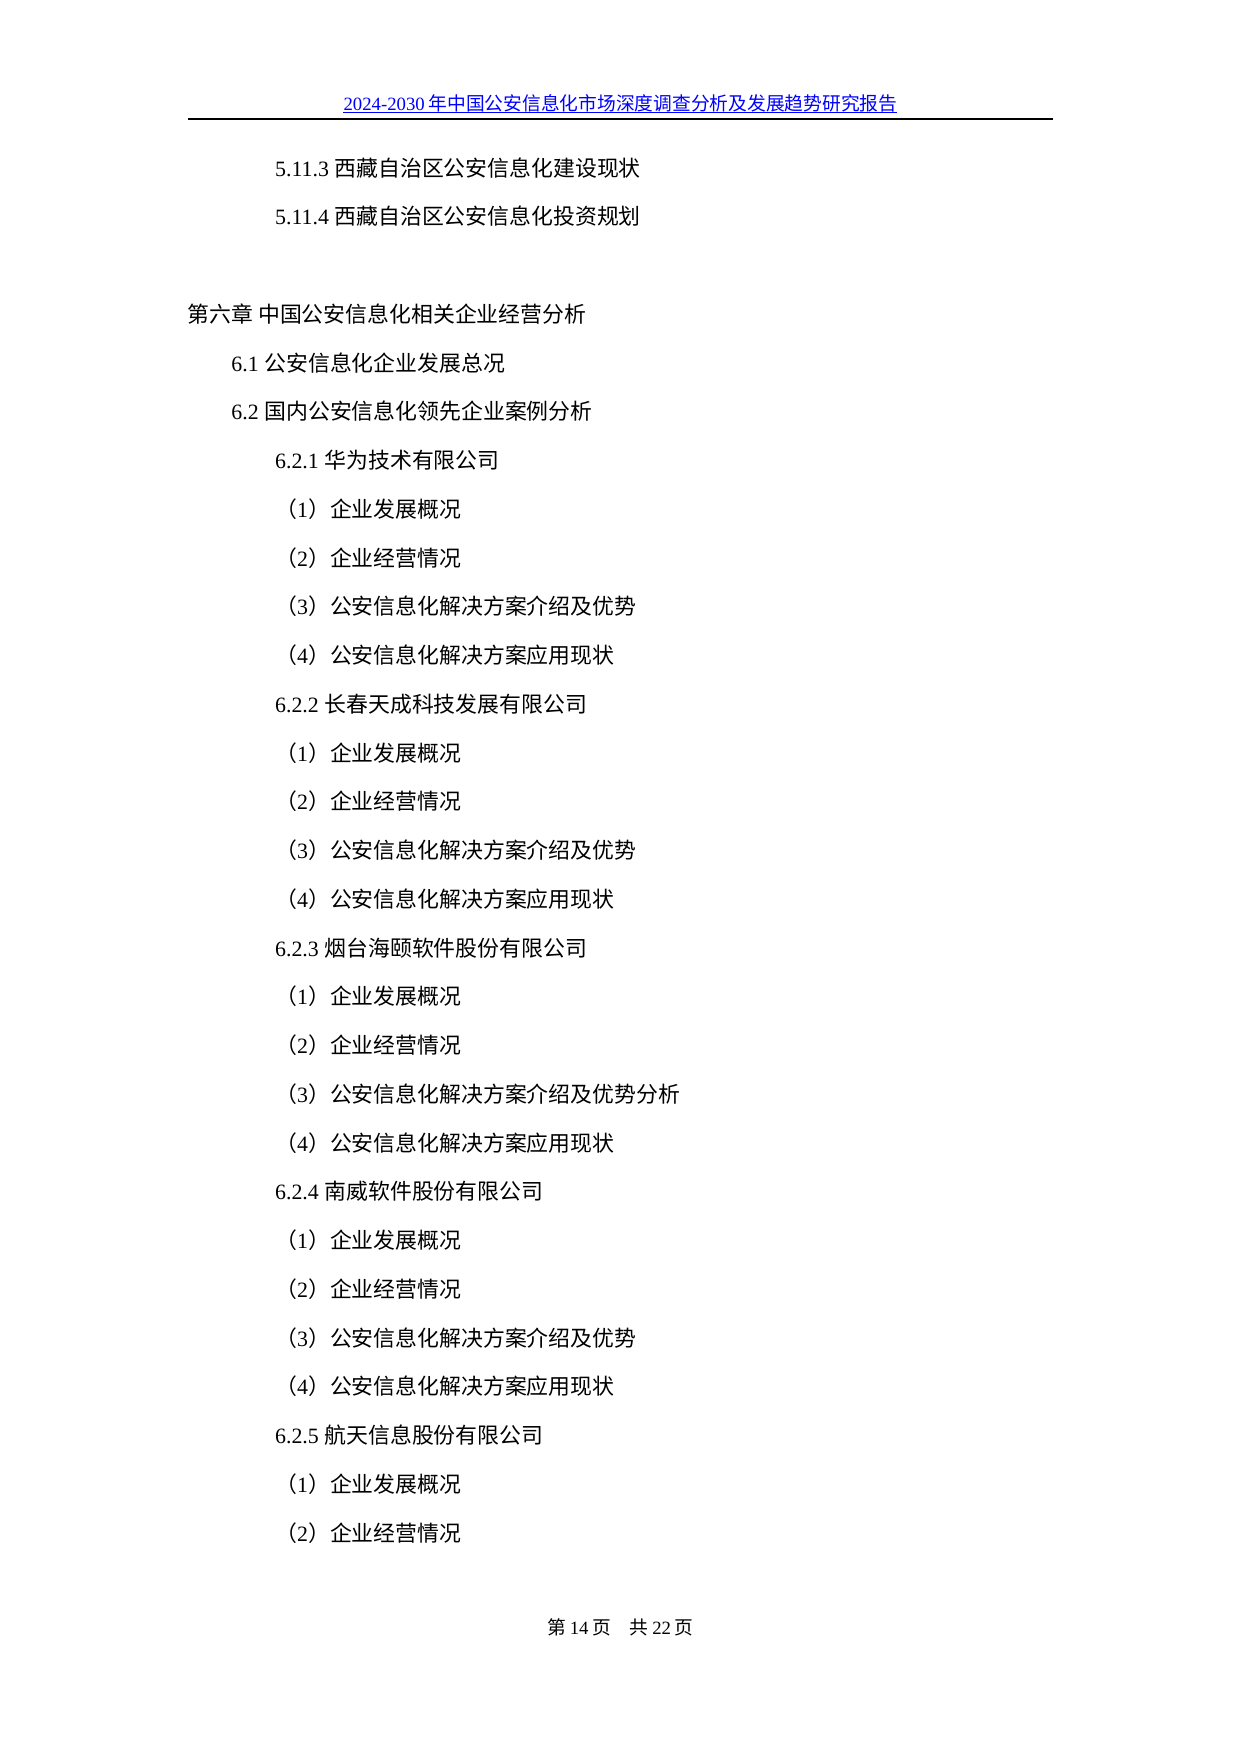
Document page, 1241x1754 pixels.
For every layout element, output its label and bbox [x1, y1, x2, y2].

text [187, 150, 1053, 1548]
